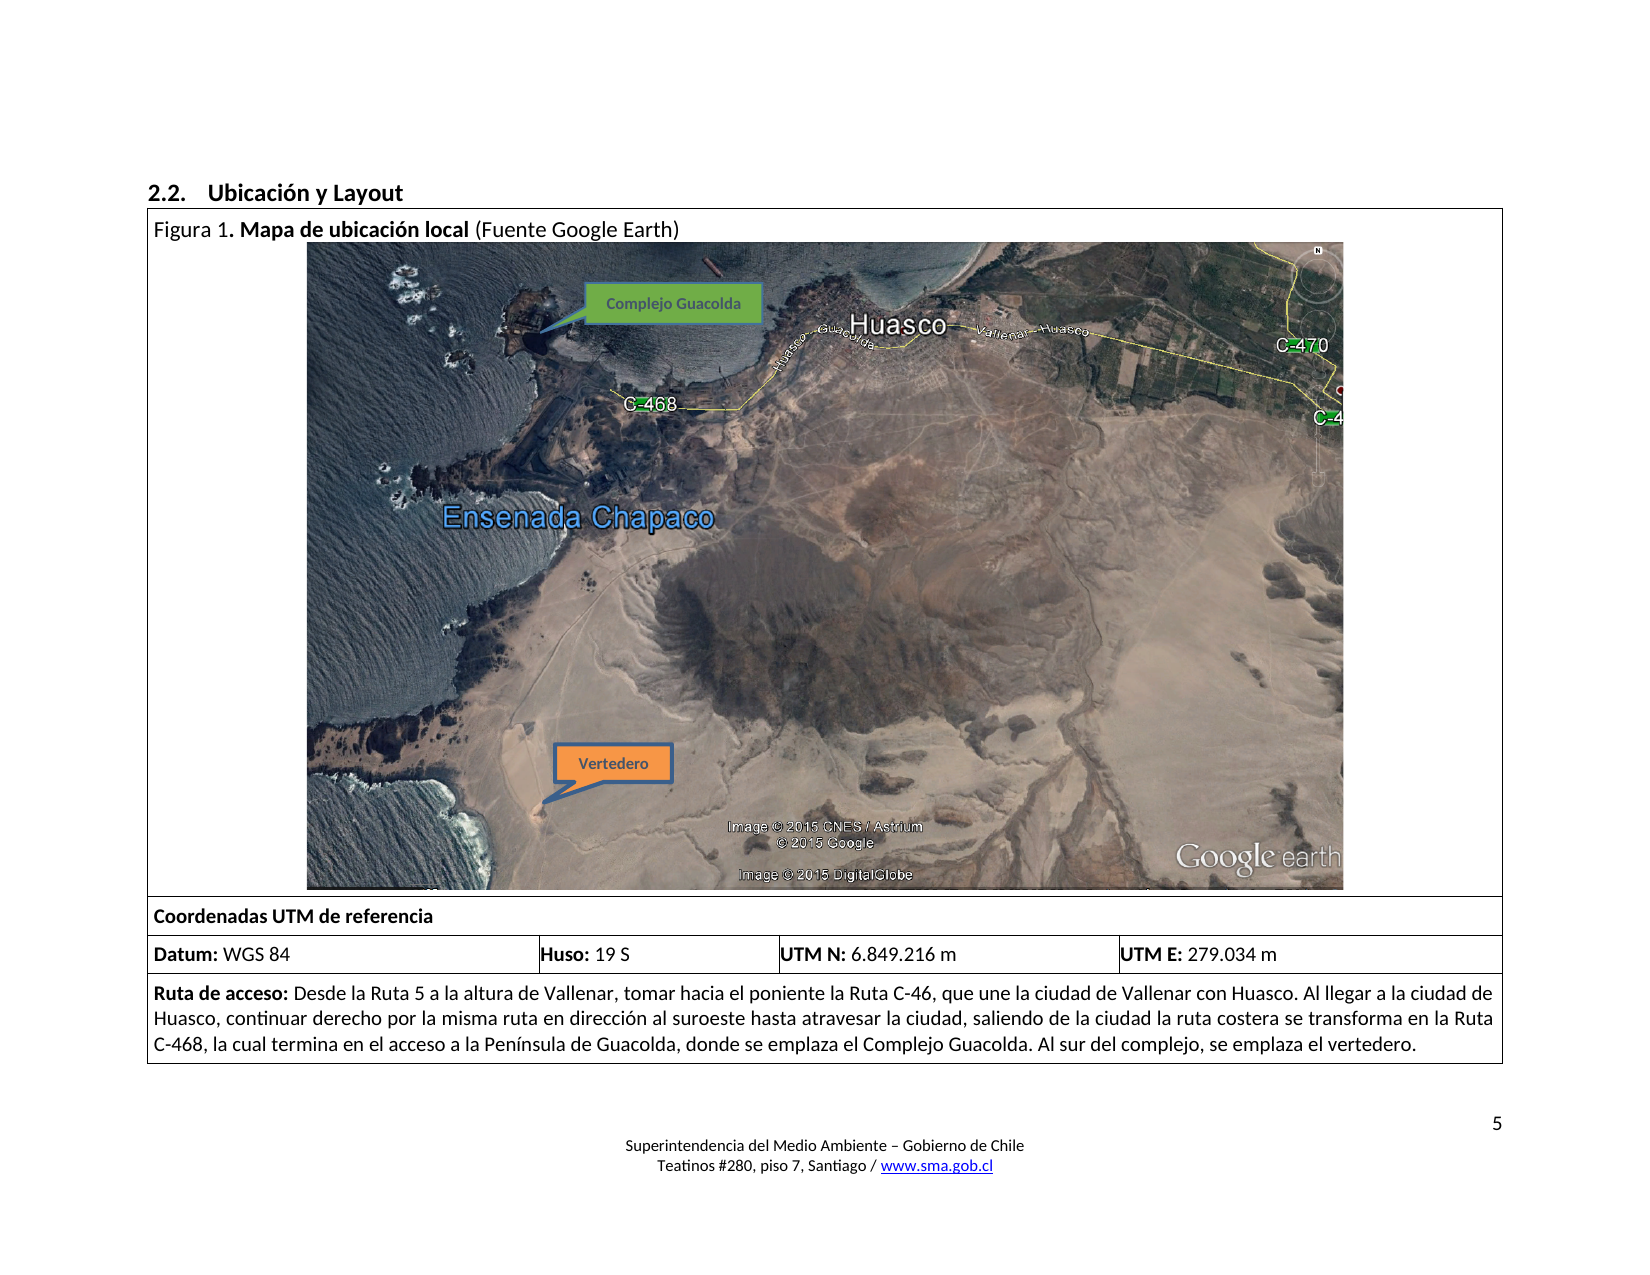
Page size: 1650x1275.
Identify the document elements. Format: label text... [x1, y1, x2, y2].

table_cell UTM E: 279.034 m [1120, 936, 1502, 973]
subtitle Ubicación y Layout [148, 177, 1502, 208]
table_cell Huso: 19 S [540, 936, 779, 973]
table_cell Ruta de acceso: Desde la Ruta 5 a la altura de Vallenar, tomar hacia el poniente la Ruta C-46, que une la ciudad de Vallenar con Huasco. Al llegar a la ciudad de Huasco, continuar derecho por la misma ruta en dirección al suroeste hasta atravesar la ciudad, saliendo de la ciudad la ruta costera se transforma en la Ruta C-468, la cual termina en el acceso a la Península de Guacolda, donde se emplaza el Complejo Guacolda. Al sur del complejo, se emplaza el vertedero. [148, 974, 1502, 1062]
table_header Figura 1. Mapa de ubicación local (Fuente Google Earth) [148, 209, 1502, 896]
table_cell Datum: WGS 84 [148, 936, 539, 973]
picture [306, 242, 1344, 890]
table_cell UTM N: 6.849.216 m [780, 936, 1119, 973]
table_cell Coordenadas UTM de referencia [148, 897, 1502, 934]
